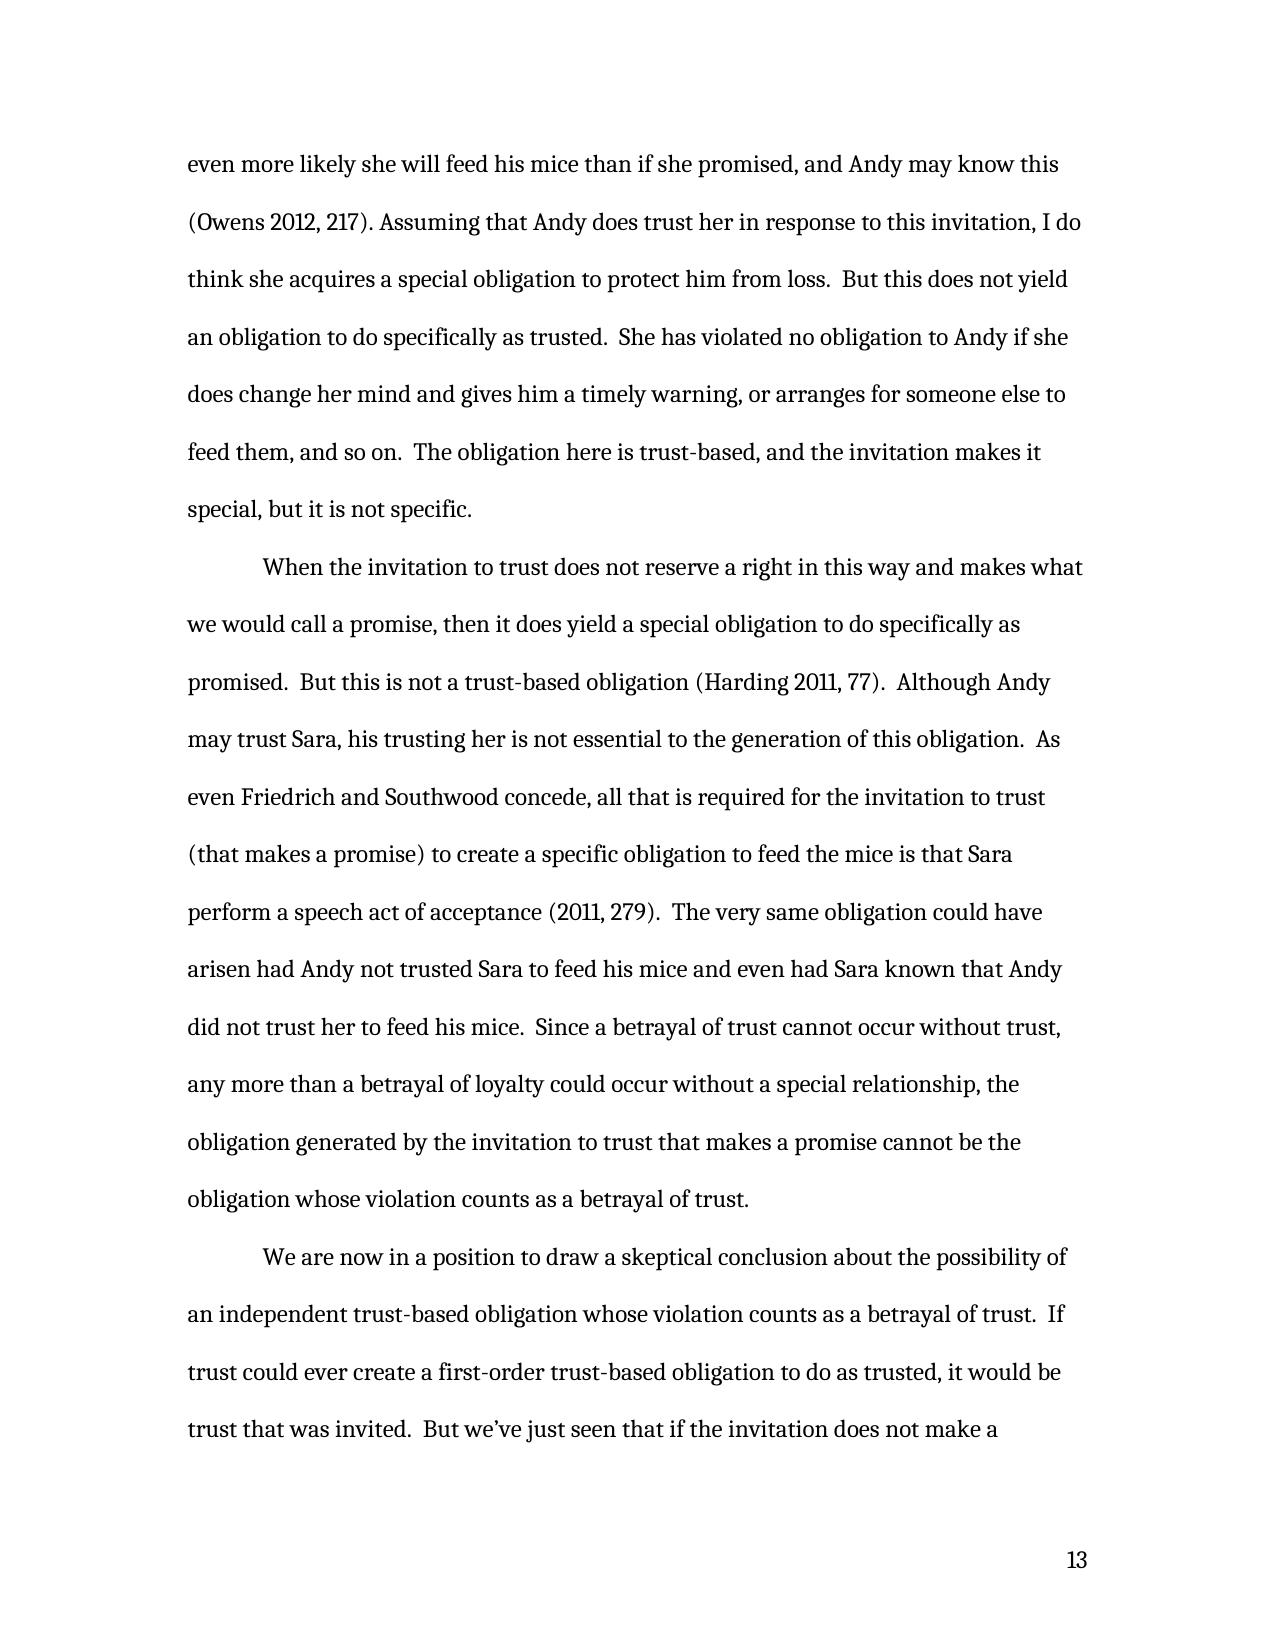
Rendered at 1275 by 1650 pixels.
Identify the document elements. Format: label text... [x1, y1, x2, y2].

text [187, 150, 1087, 524]
text When the invitation to trust does not reserve a right in this way and makes what we would call a promise, then it does yield a special obligation to do specifically as promised. But this is not a trust-based obligation (Harding 2011, 77). Although Andy may trust Sara, his trusting her is not essential to the generation of this obligation. As even Friedrich and Southwood concede, all that is required for the invitation to trust (that makes a promise) to create a specific obligation to feed the mice is that Sara perform a speech act of acceptance (2011, 279). The very same obligation could have arisen had Andy not trusted Sara to feed his mice and even had Sara known that Andy did not trust her to feed his mice. Since a betrayal of trust cannot occur without trust, any more than a betrayal of loyalty could occur without a special relationship, the obligation generated by the invitation to trust that makes a promise cannot be the obligation whose violation counts as a betrayal of trust. [187, 552, 1087, 1214]
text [187, 1242, 1087, 1444]
